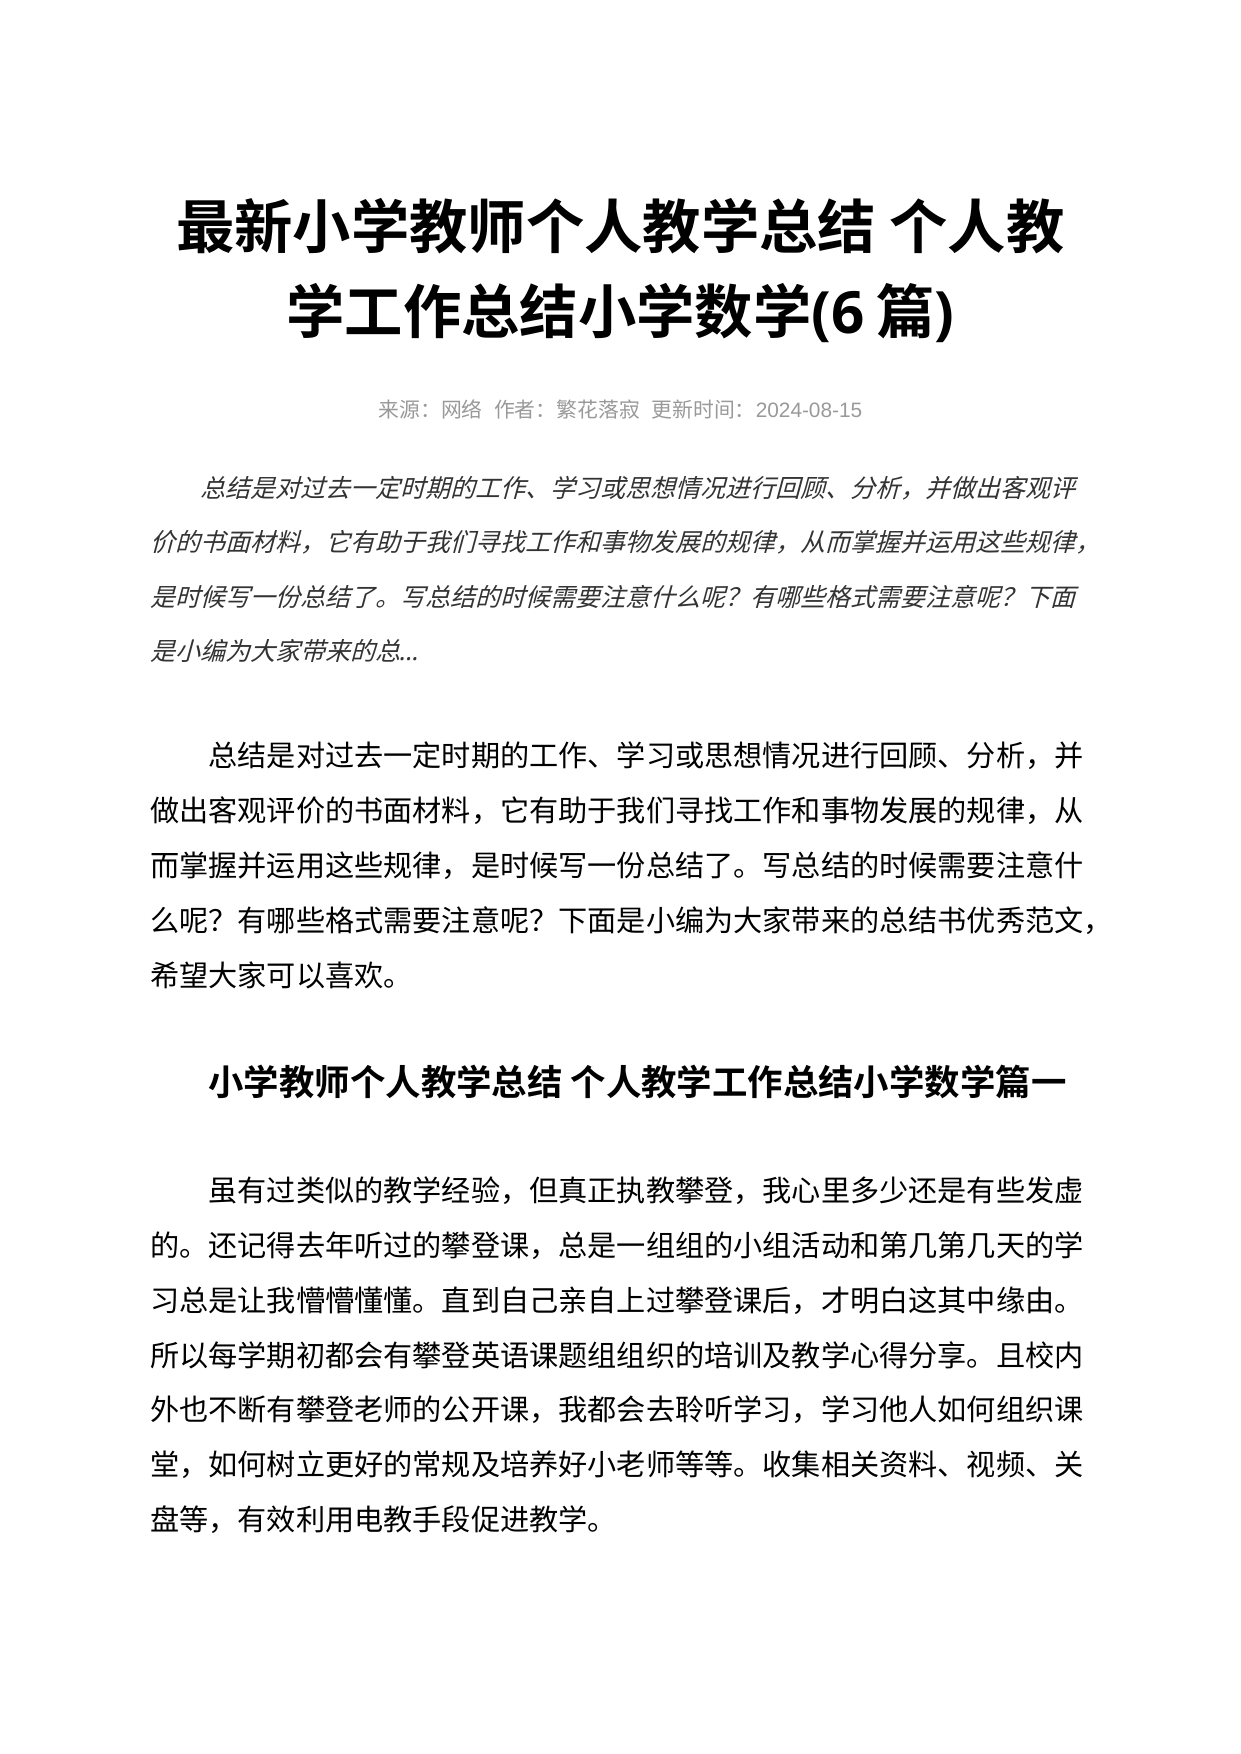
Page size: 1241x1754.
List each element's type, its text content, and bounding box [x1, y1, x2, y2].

subtitle 最新小学教师个人教学总结 个人教学工作总结小学数学(6篇) [150, 181, 1090, 351]
text 总结是对过去一定时期的工作、学习或思想情况进行回顾、分析，并做出客观评价的书面材料，它有助于我们寻找工作和事物发展的规律，从而掌握并运用这些规律，是时候写一份总结了。写总结的时候需要注意什么呢？有哪些格式需要注意呢？下面是小编为大家带来的总结书优秀范文，希望大家可以喜欢。 [150, 733, 1090, 994]
text 虽有过类似的教学经验，但真正执教攀登，我心里多少还是有些发虚的。还记得去年听过的攀登课，总是一组组的小组活动和第几第几天的学习总是让我懵懵懂懂。直到自己亲自上过攀登课后，才明白这其中缘由。所以每学期初都会有攀登英语课题组组织的培训及教学心得分享。且校内外也不断有攀登老师的公开课，我都会去聆听学习，学习他人如何组织课堂，如何树立更好的常规及培养好小老师等等。收集相关资料、视频、关盘等，有效利用电教手段促进教学。 [150, 1167, 1090, 1539]
text 小学教师个人教学总结 个人教学工作总结小学数学篇一 [150, 1054, 1090, 1105]
text 来源：网络 作者：繁花落寂 更新时间：2024-08-15 [150, 397, 1090, 421]
text 总结是对过去一定时期的工作、学习或思想情况进行回顾、分析，并做出客观评价的书面材料，它有助于我们寻找工作和事物发展的规律，从而掌握并运用这些规律，是时候写一份总结了。写总结的时候需要注意什么呢？有哪些格式需要注意呢？下面是小编为大家带来的总... [150, 468, 1090, 668]
